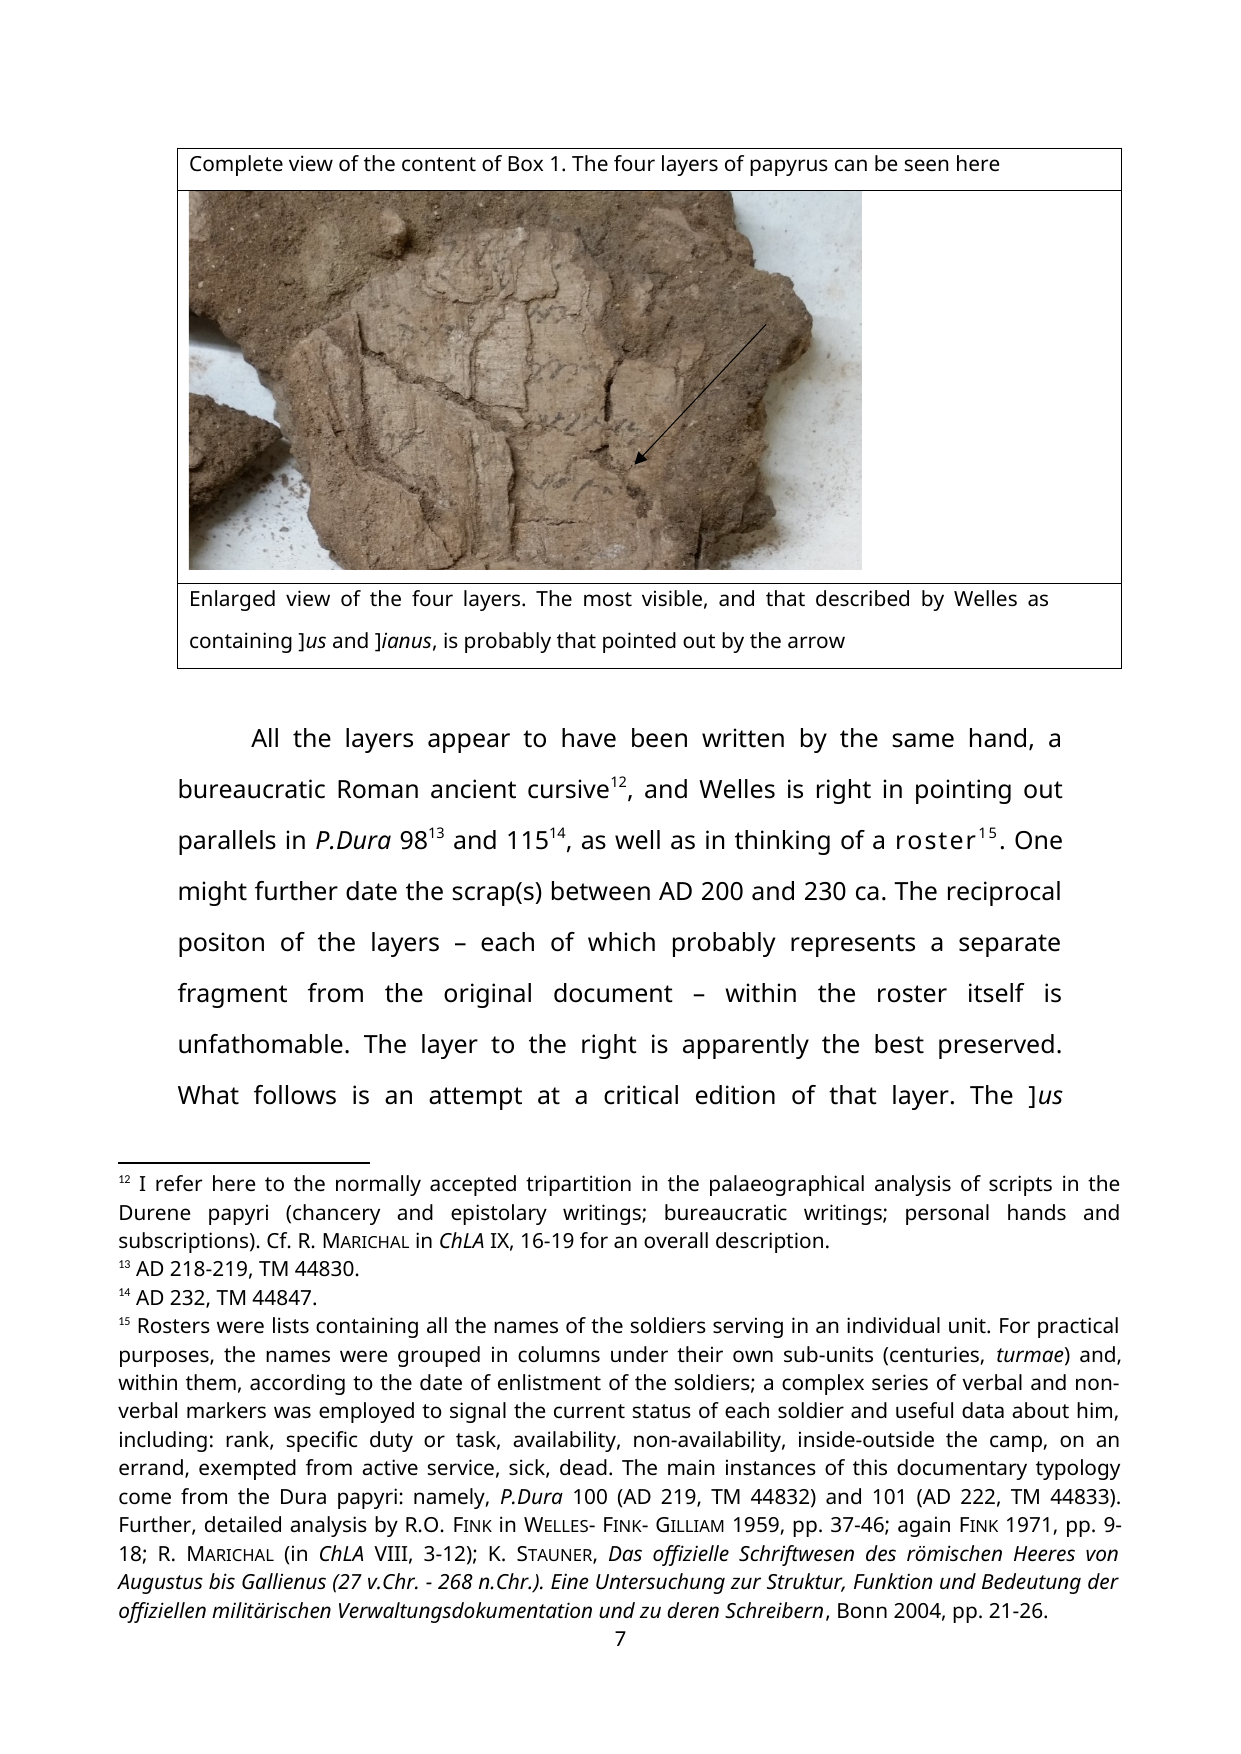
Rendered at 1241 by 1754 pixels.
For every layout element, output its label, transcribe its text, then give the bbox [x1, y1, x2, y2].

picture [188, 191, 862, 570]
table_cell Enlarged view of the four layers. The most visible, and that described by Welles as containing ]us and ]ianus, is probably that pointed out by the arrow [178, 584, 1121, 668]
table_cell Complete view of the content of Box 1. The four layers of papyrus can be seen here [178, 149, 1121, 190]
text All the layers appear to have been written by the same hand, a bureaucratic Roman ancient cursive, and Welles is right in pointing out parallels in P.Dura 98 and 115, as well as in thinking of a roster. One might further date the scrap(s) between AD 200 and 230 ca. The reciprocal positon of the layers – each of which probably represents a separate fragment from the original document – within the roster itself is unfathomable. The layer to the right is apparently the best preserved. What follows is an attempt at a critical edition of that layer. The ]us described by Welles is probably to be interpreted as or, and to correspond to l. 2 of the fragment. [177, 720, 1063, 1112]
table_cell [178, 191, 1121, 583]
